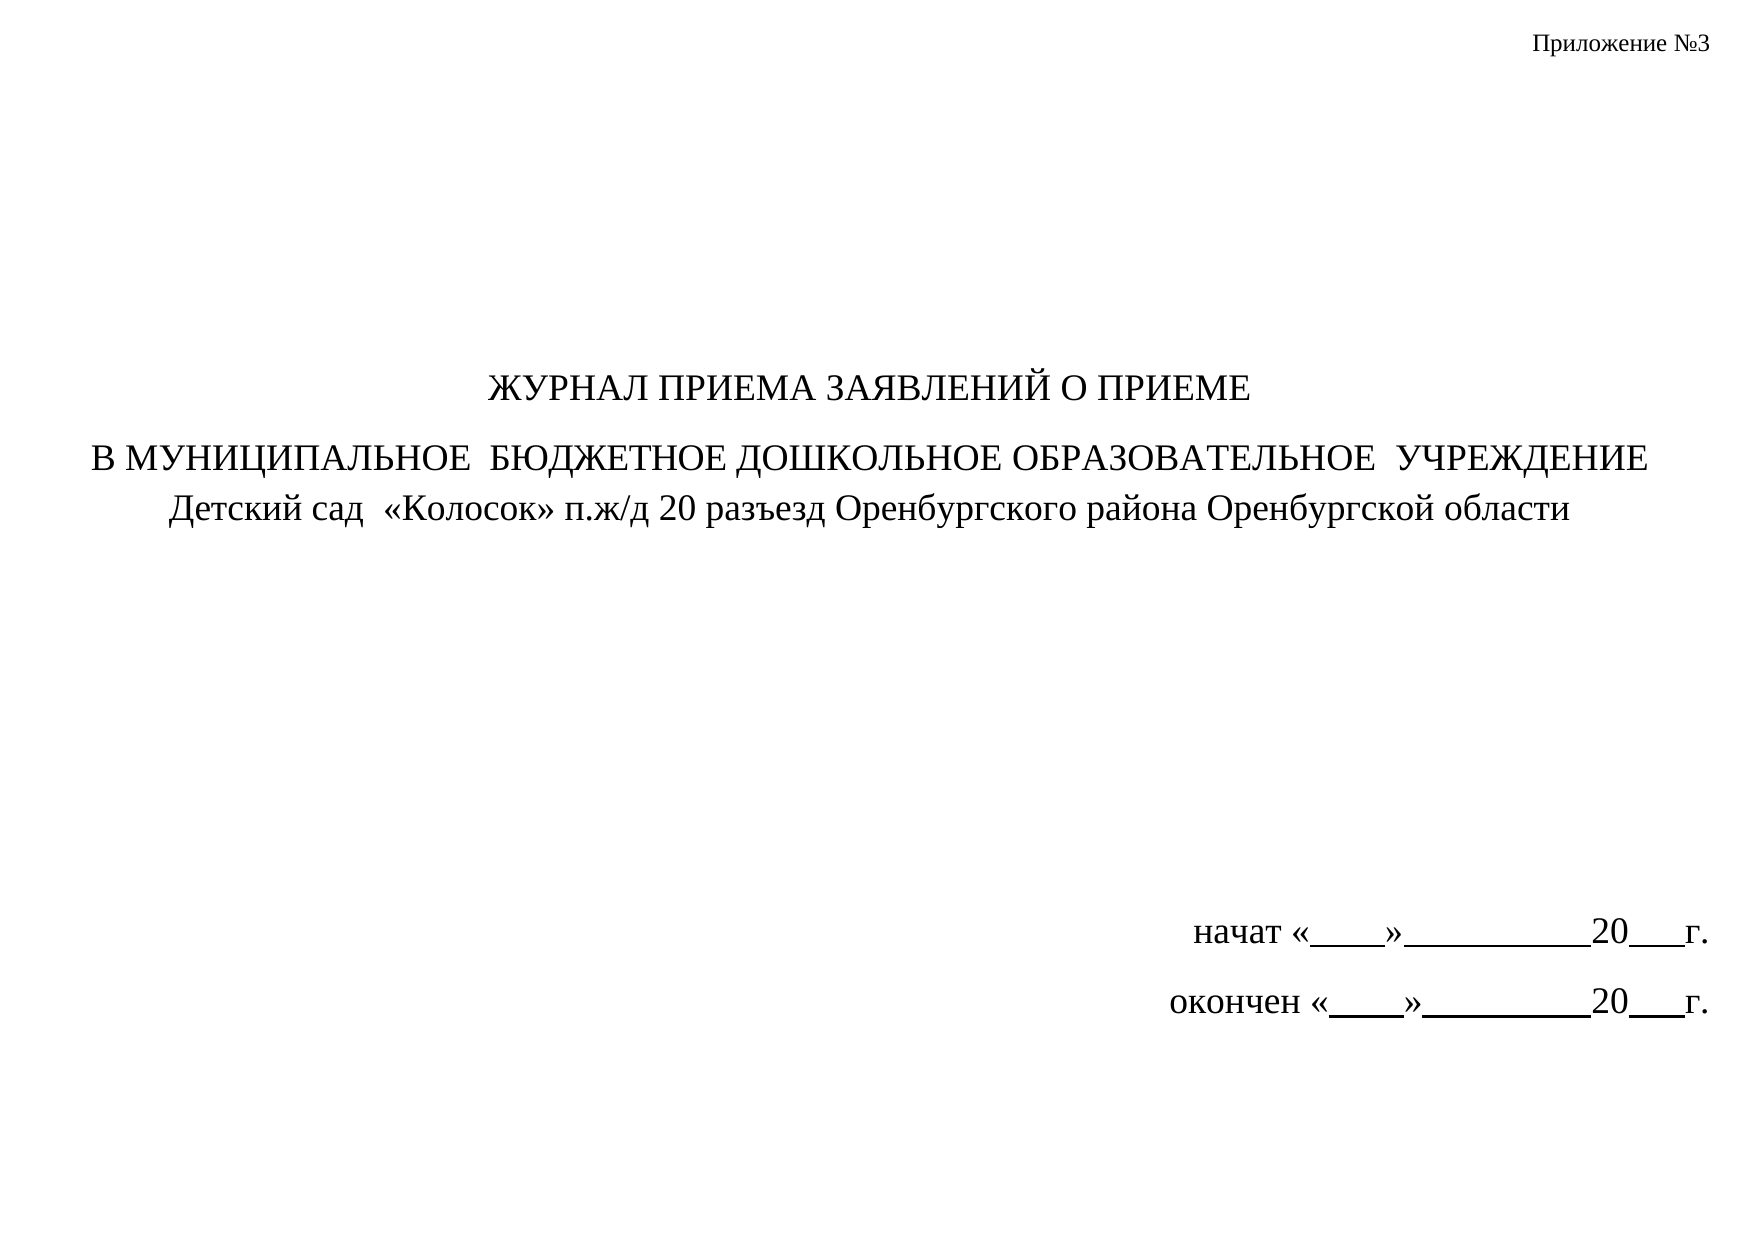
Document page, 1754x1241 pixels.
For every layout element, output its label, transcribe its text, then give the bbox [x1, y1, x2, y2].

text начат « » 20 г. окончен « » 20 г. [1169, 908, 1710, 1021]
text Приложение №3 [73, 28, 1710, 57]
text ЖУРНАЛ ПРИЕМА ЗАЯВЛЕНИЙ О ПРИЕМЕ [83, 366, 1655, 409]
text В МУНИЦИПАЛЬНОЕ БЮДЖЕТНОЕ ДОШКОЛЬНОЕ ОБРАЗОВАТЕЛЬНОЕ УЧРЕЖДЕНИЕ [84, 436, 1655, 479]
text Детский сад «Колосок» п.ж/д 20 разъезд Оренбургского района Оренбургской области [84, 486, 1656, 529]
